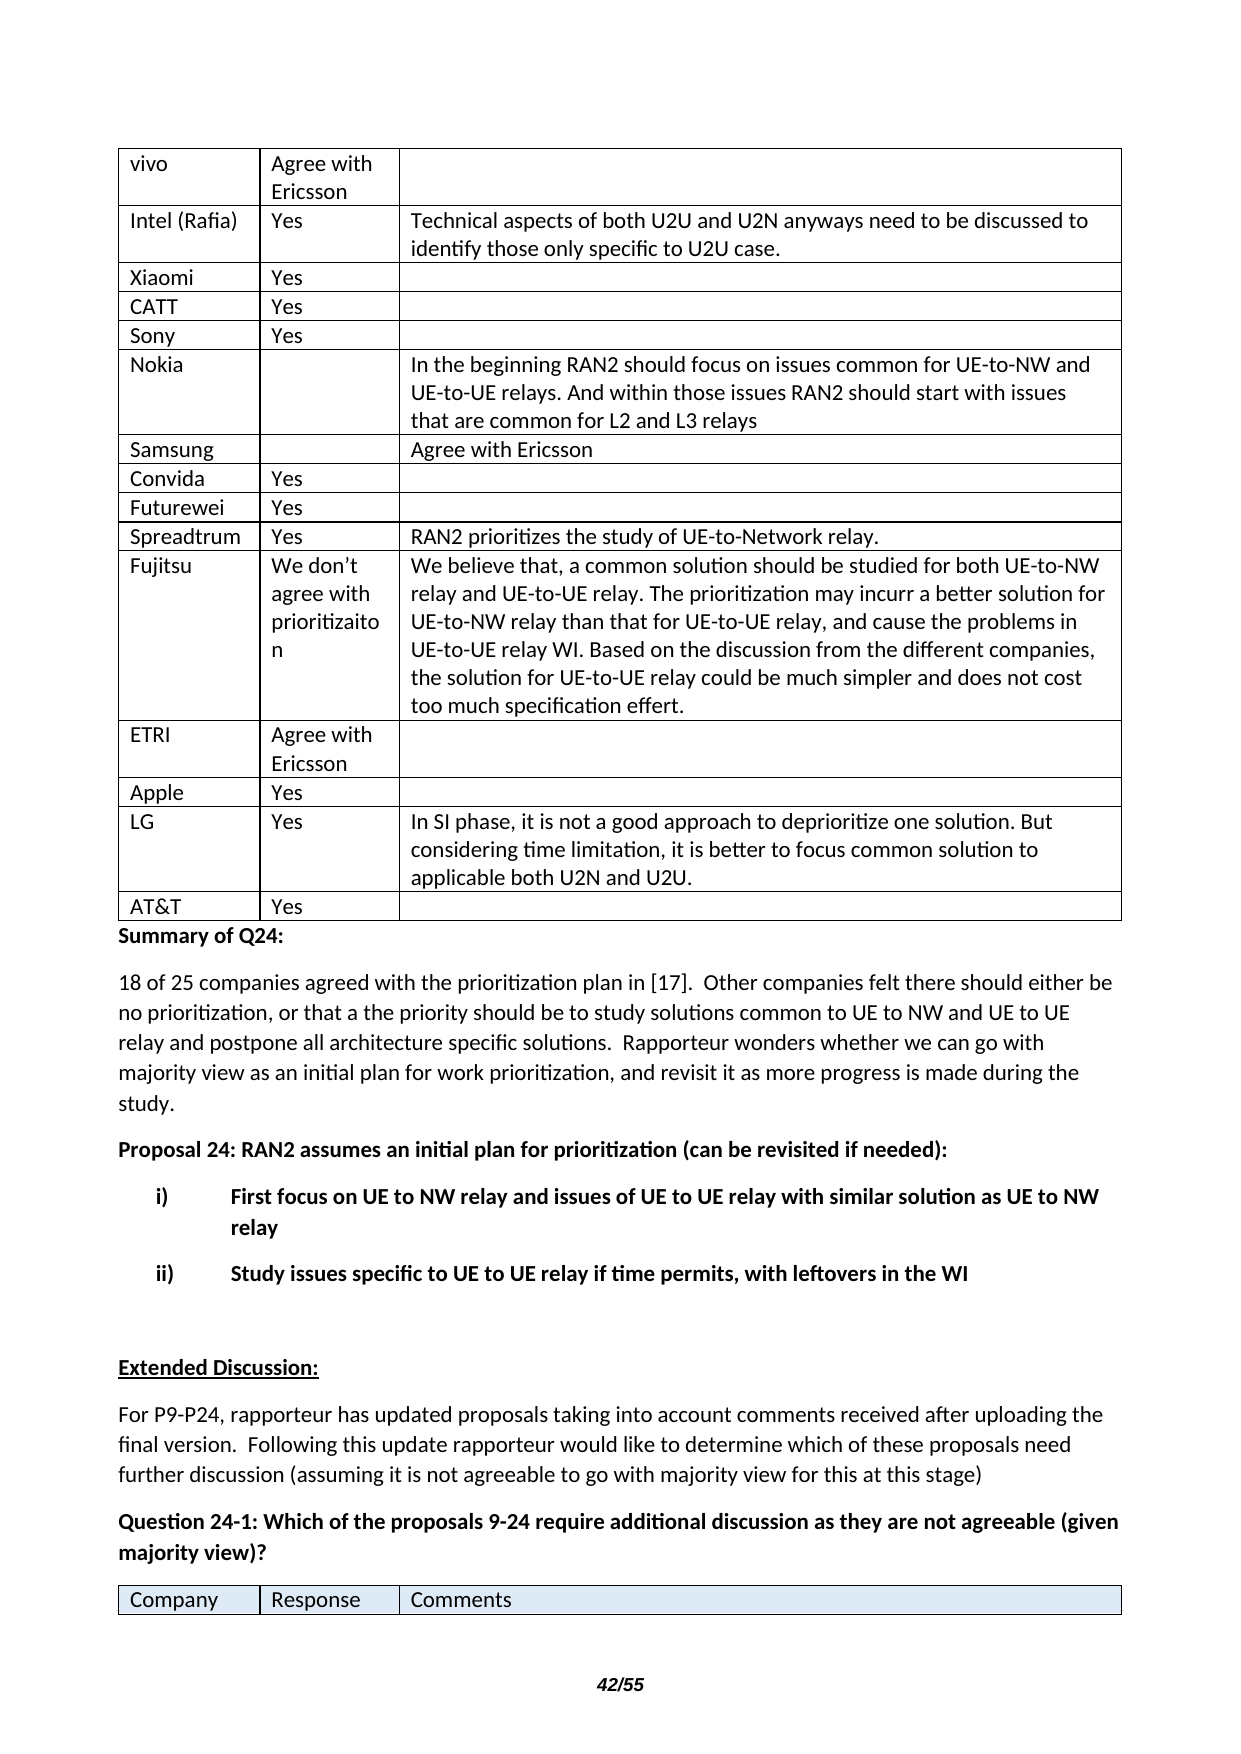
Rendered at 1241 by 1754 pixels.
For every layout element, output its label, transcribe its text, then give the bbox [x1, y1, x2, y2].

table_cell [261, 892, 399, 920]
text Question 24-1: Which of the proposals 9-24 require additional discussion as they are not agreeable (given majority view)? [118, 1507, 1122, 1566]
table_cell [400, 263, 1121, 291]
table_cell [261, 523, 399, 550]
table_header Company [119, 1586, 259, 1613]
table_cell [400, 464, 1121, 492]
table_cell [261, 206, 399, 262]
table_cell [119, 551, 259, 719]
table_cell [119, 292, 259, 320]
table_cell [400, 206, 1121, 262]
table_cell [119, 149, 259, 205]
table_header Comments [400, 1586, 1121, 1613]
table_cell [261, 551, 399, 719]
table_cell [119, 263, 259, 291]
table_cell [261, 807, 399, 891]
table_cell [119, 206, 259, 262]
table_cell [261, 350, 399, 434]
table_cell [261, 721, 399, 777]
text For P9-P24, rapporteur has updated proposals taking into account comments received after uploading the final version. Following this update rapporteur would like to determine which of these proposals need further discussion (assuming it is not agreeable to go with majority view for this at this stage) [118, 1400, 1122, 1488]
table_cell [261, 778, 399, 806]
table_cell [119, 721, 259, 777]
table_cell [119, 892, 259, 920]
table_cell [400, 523, 1121, 550]
table_cell [261, 149, 399, 205]
table_cell [119, 464, 259, 492]
table_header Response [261, 1586, 399, 1613]
table_cell [400, 435, 1121, 463]
table_cell [119, 435, 259, 463]
table_cell [400, 350, 1121, 434]
text Extended Discussion: [118, 1353, 1122, 1381]
table_cell [400, 892, 1121, 920]
table_cell [119, 807, 259, 891]
table_cell [261, 493, 399, 521]
table_cell [400, 807, 1121, 891]
table_cell [119, 493, 259, 521]
table_cell [400, 149, 1121, 205]
table_cell [400, 551, 1121, 719]
table_cell [119, 778, 259, 806]
table_cell [261, 464, 399, 492]
table_cell [400, 778, 1121, 806]
table_cell [119, 523, 259, 550]
table_cell [400, 292, 1121, 320]
table_cell [261, 292, 399, 320]
table_cell [400, 721, 1121, 777]
table_cell [261, 321, 399, 349]
table_cell [119, 321, 259, 349]
table_cell [261, 435, 399, 463]
table_cell [261, 263, 399, 291]
table_cell [400, 493, 1121, 521]
table_cell [119, 350, 259, 434]
table_cell [400, 321, 1121, 349]
